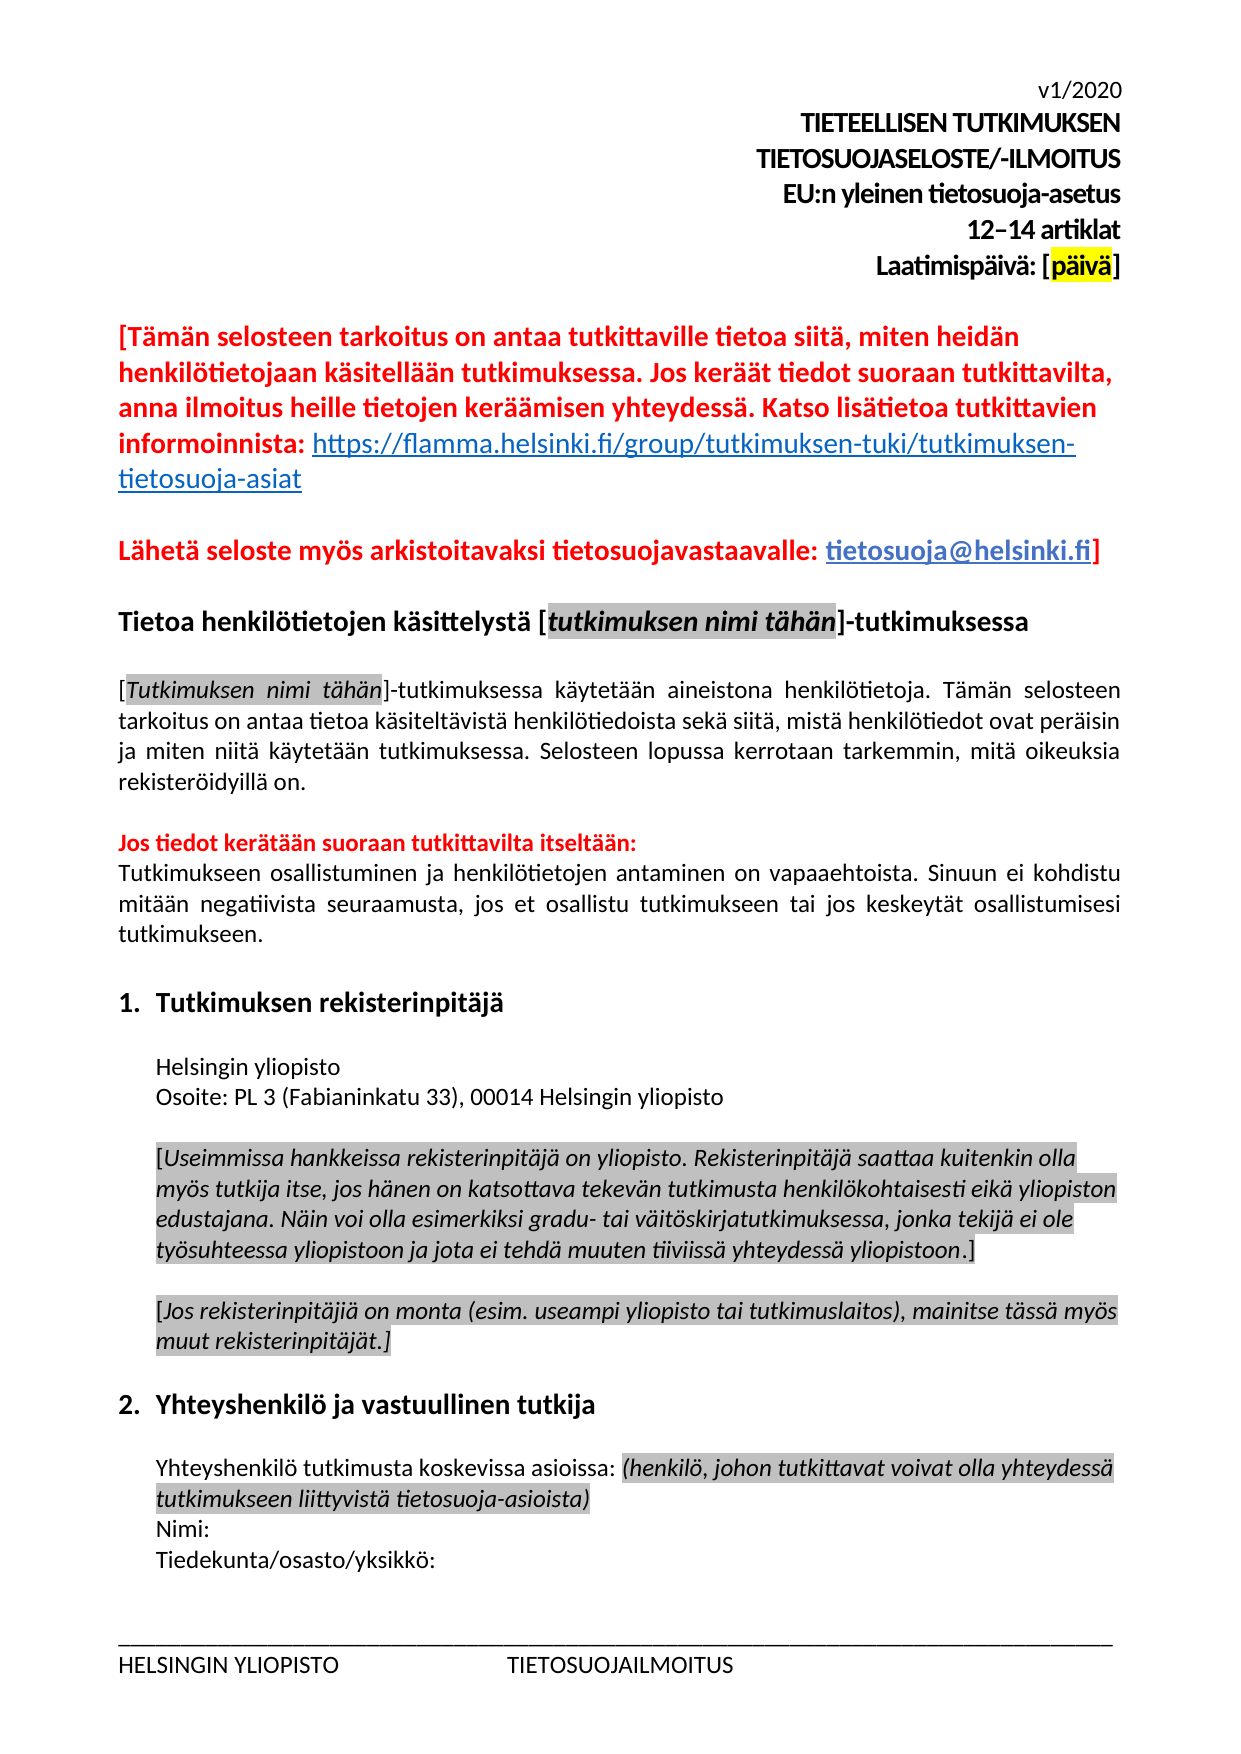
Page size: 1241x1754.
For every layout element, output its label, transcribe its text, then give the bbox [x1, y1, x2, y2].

text Lähetä seloste myös arkistoitavaksi tietosuojavastaavalle: tietosuoja@helsinki.fi] [118, 532, 1122, 567]
text [Tutkimuksen nimi tähän]-tutkimuksessa käytetään aineistona henkilötietoja. Tämän selosteen tarkoitus on antaa tietoa käsiteltävistä henkilötiedoista sekä siitä, mistä henkilötiedot ovat peräisin ja miten niitä käytetään tutkimuksessa. Selosteen lopussa kerrotaan tarkemmin, mitä oikeuksia rekisteröidyillä on. [118, 674, 1122, 796]
text [Jos rekisterinpitäjiä on monta (esim. useampi yliopisto tai tutkimuslaitos), mainitse tässä myös muut rekisterinpitäjät.] [391, 1295, 1122, 1356]
subtitle Yhteyshenkilö ja vastuullinen tutkija [118, 1386, 1122, 1422]
text Yhteyshenkilö tutkimusta koskevissa asioissa: (henkilö, johon tutkittavat voivat olla yhteydessä tutkimukseen liittyvistä tietosuoja-asioista) [156, 1453, 1122, 1514]
text Osoite: PL 3 (Fabianinkatu 33), 00014 Helsingin yliopisto [156, 1081, 1122, 1112]
text Tietoa henkilötietojen käsittelystä [tutkimuksen nimi tähän]-tutkimuksessa [118, 603, 548, 639]
text Nimi: [156, 1514, 1122, 1544]
title EU:n yleinen tietosuoja-asetus [118, 176, 1122, 211]
title TIETOSUOJASELOSTE/-ILMOITUS [118, 140, 1122, 176]
title Laatimispäivä: [päivä] [118, 247, 1051, 282]
text Tiedekunta/osasto/yksikkö: [156, 1544, 1122, 1575]
subtitle Tutkimuksen rekisterinpitäjä [118, 984, 1122, 1020]
text [Tämän selosteen tarkoitus on antaa tutkittaville tietoa siitä, miten heidän henkilötietojaan käsitellään tutkimuksessa. Jos keräät tiedot suoraan tutkittavilta, anna ilmoitus heille tietojen keräämisen yhteydessä. Katso lisätietoa tutkittavien informoinnista: https://flamma.helsinki.fi/group/tutkimuksen-tuki/tutkimuksen-tietosuoja-asiat [118, 318, 1122, 496]
text Tutkimukseen osallistuminen ja henkilötietojen antaminen on vapaaehtoista. Sinuun ei kohdistu mitään negatiivista seuraamusta, jos et osallistu tutkimukseen tai jos keskeytät osallistumisesi tutkimukseen. [118, 857, 1122, 949]
title TIETEELLISEN TUTKIMUKSEN [118, 104, 1122, 140]
text Helsingin yliopisto [156, 1051, 1122, 1081]
title 12–14 artiklat [118, 211, 1122, 247]
text Jos tiedot kerätään suoraan tutkittavilta itseltään: [118, 827, 1122, 857]
text Tietoa henkilötietojen käsittelystä [tutkimuksen nimi tähän]-tutkimuksessa [836, 603, 1122, 639]
